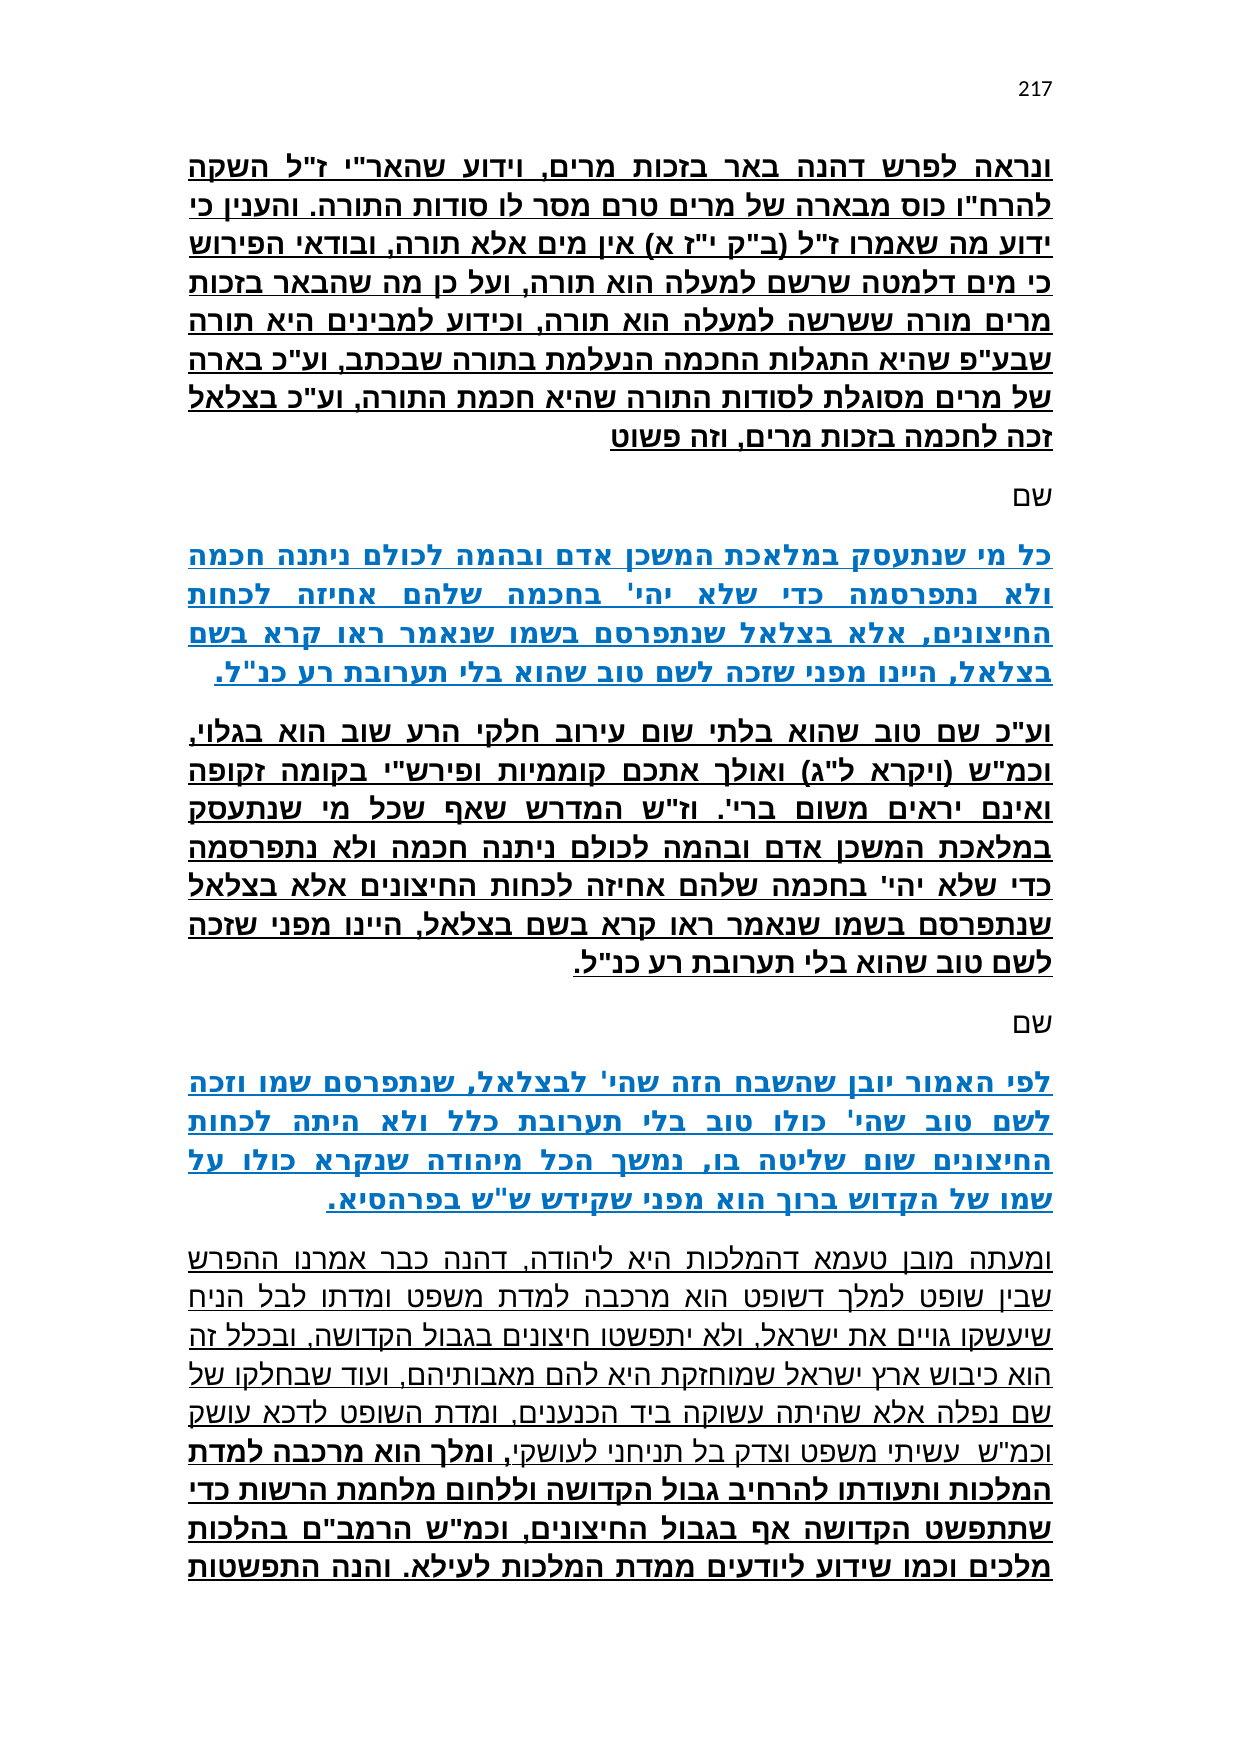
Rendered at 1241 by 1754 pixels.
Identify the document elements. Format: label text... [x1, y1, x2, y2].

text כל מי שנתעסק במלאכת המשכן אדם ובהמה לכולם ניתנה חכמה ולא נתפרסמה כדי שלא יהי' בחכמה שלהם אחיזה לכחות החיצונים, אלא בצלאל שנתפרסם בשמו שנאמר ראו קרא בשם בצלאל, היינו מפני שזכה לשם טוב שהוא בלי תערובת רע כנ"ל. [187, 607, 1053, 645]
text וע"כ שם טוב שהוא בלתי שום עירוב חלקי הרע שוב הוא בגלוי, וכמ"ש (ויקרא ל"ג) ואולך אתכם קוממיות ופירש"י בקומה זקופה ואינם יראים משום ברי'. וז"ש המדרש שאף שכל מי שנתעסק במלאכת המשכן אדם ובהמה לכולם ניתנה חכמה ולא נתפרסמה כדי שלא יהי' בחכמה שלהם אחיזה לכחות החיצונים אלא בצלאל שנתפרסם בשמו שנאמר ראו קרא בשם בצלאל, היינו מפני שזכה לשם טוב שהוא בלי תערובת רע כנ"ל. [187, 715, 1053, 783]
text שם [187, 479, 1053, 513]
text וע"כ שם טוב שהוא בלתי שום עירוב חלקי הרע שוב הוא בגלוי, וכמ"ש (ויקרא ל"ג) ואולך אתכם קוממיות ופירש"י בקומה זקופה ואינם יראים משום ברי'. וז"ש המדרש שאף שכל מי שנתעסק במלאכת המשכן אדם ובהמה לכולם ניתנה חכמה ולא נתפרסמה כדי שלא יהי' בחכמה שלהם אחיזה לכחות החיצונים אלא בצלאל שנתפרסם בשמו שנאמר ראו קרא בשם בצלאל, היינו מפני שזכה לשם טוב שהוא בלי תערובת רע כנ"ל. [187, 784, 1053, 860]
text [187, 1542, 1053, 1579]
text לפי האמור יובן שהשבח הזה שהי' לבצלאל, שנתפרסם שמו וזכה לשם טוב שהי' כולו טוב בלי תערובת כלל ולא היתה לכחות החיצונים שום שליטה בו, נמשך הכל מיהודה שנקרא כולו על שמו של הקדוש ברוך הוא מפני שקידש ש"ש בפרהסיא. [187, 1065, 1053, 1216]
text ונראה לפרש דהנה באר בזכות מרים, וידוע שהאר"י ז"ל השקה להרח"ו כוס מבארה של מרים טרם מסר לו סודות התורה. והענין כי ידוע מה שאמרו ז"ל (ב"ק י"ז א) אין מים אלא תורה, ובודאי הפירוש כי מים דלמטה שרשם למעלה הוא תורה, ועל כן מה שהבאר בזכות מרים מורה ששרשה למעלה הוא תורה, וכידוע למבינים היא תורה שבע"פ שהיא התגלות החכמה הנעלמת בתורה שבכתב, וע"כ בארה של מרים מסוגלת לסודות התורה שהיא חכמת התורה, וע"כ בצלאל זכה לחכמה בזכות מרים, וזה פשוט [187, 180, 1053, 453]
text שם [187, 1006, 1053, 1039]
text וע"כ שם טוב שהוא בלתי שום עירוב חלקי הרע שוב הוא בגלוי, וכמ"ש (ויקרא ל"ג) ואולך אתכם קוממיות ופירש"י בקומה זקופה ואינם יראים משום ברי'. וז"ש המדרש שאף שכל מי שנתעסק במלאכת המשכן אדם ובהמה לכולם ניתנה חכמה ולא נתפרסמה כדי שלא יהי' בחכמה שלהם אחיזה לכחות החיצונים אלא בצלאל שנתפרסם בשמו שנאמר ראו קרא בשם בצלאל, היינו מפני שזכה לשם טוב שהוא בלי תערובת רע כנ"ל. [187, 861, 1053, 937]
text כל מי שנתעסק במלאכת המשכן אדם ובהמה לכולם ניתנה חכמה ולא נתפרסמה כדי שלא יהי' בחכמה שלהם אחיזה לכחות החיצונים, אלא בצלאל שנתפרסם בשמו שנאמר ראו קרא בשם בצלאל, היינו מפני שזכה לשם טוב שהוא בלי תערובת רע כנ"ל. [187, 569, 1053, 606]
text כל מי שנתעסק במלאכת המשכן אדם ובהמה לכולם ניתנה חכמה ולא נתפרסמה כדי שלא יהי' בחכמה שלהם אחיזה לכחות החיצונים, אלא בצלאל שנתפרסם בשמו שנאמר ראו קרא בשם בצלאל, היינו מפני שזכה לשם טוב שהוא בלי תערובת רע כנ"ל. [187, 538, 1053, 568]
text כל מי שנתעסק במלאכת המשכן אדם ובהמה לכולם ניתנה חכמה ולא נתפרסמה כדי שלא יהי' בחכמה שלהם אחיזה לכחות החיצונים, אלא בצלאל שנתפרסם בשמו שנאמר ראו קרא בשם בצלאל, היינו מפני שזכה לשם טוב שהוא בלי תערובת רע כנ"ל. [187, 646, 1053, 689]
text וע"כ שם טוב שהוא בלתי שום עירוב חלקי הרע שוב הוא בגלוי, וכמ"ש (ויקרא ל"ג) ואולך אתכם קוממיות ופירש"י בקומה זקופה ואינם יראים משום ברי'. וז"ש המדרש שאף שכל מי שנתעסק במלאכת המשכן אדם ובהמה לכולם ניתנה חכמה ולא נתפרסמה כדי שלא יהי' בחכמה שלהם אחיזה לכחות החיצונים אלא בצלאל שנתפרסם בשמו שנאמר ראו קרא בשם בצלאל, היינו מפני שזכה לשם טוב שהוא בלי תערובת רע כנ"ל. [187, 938, 1053, 980]
